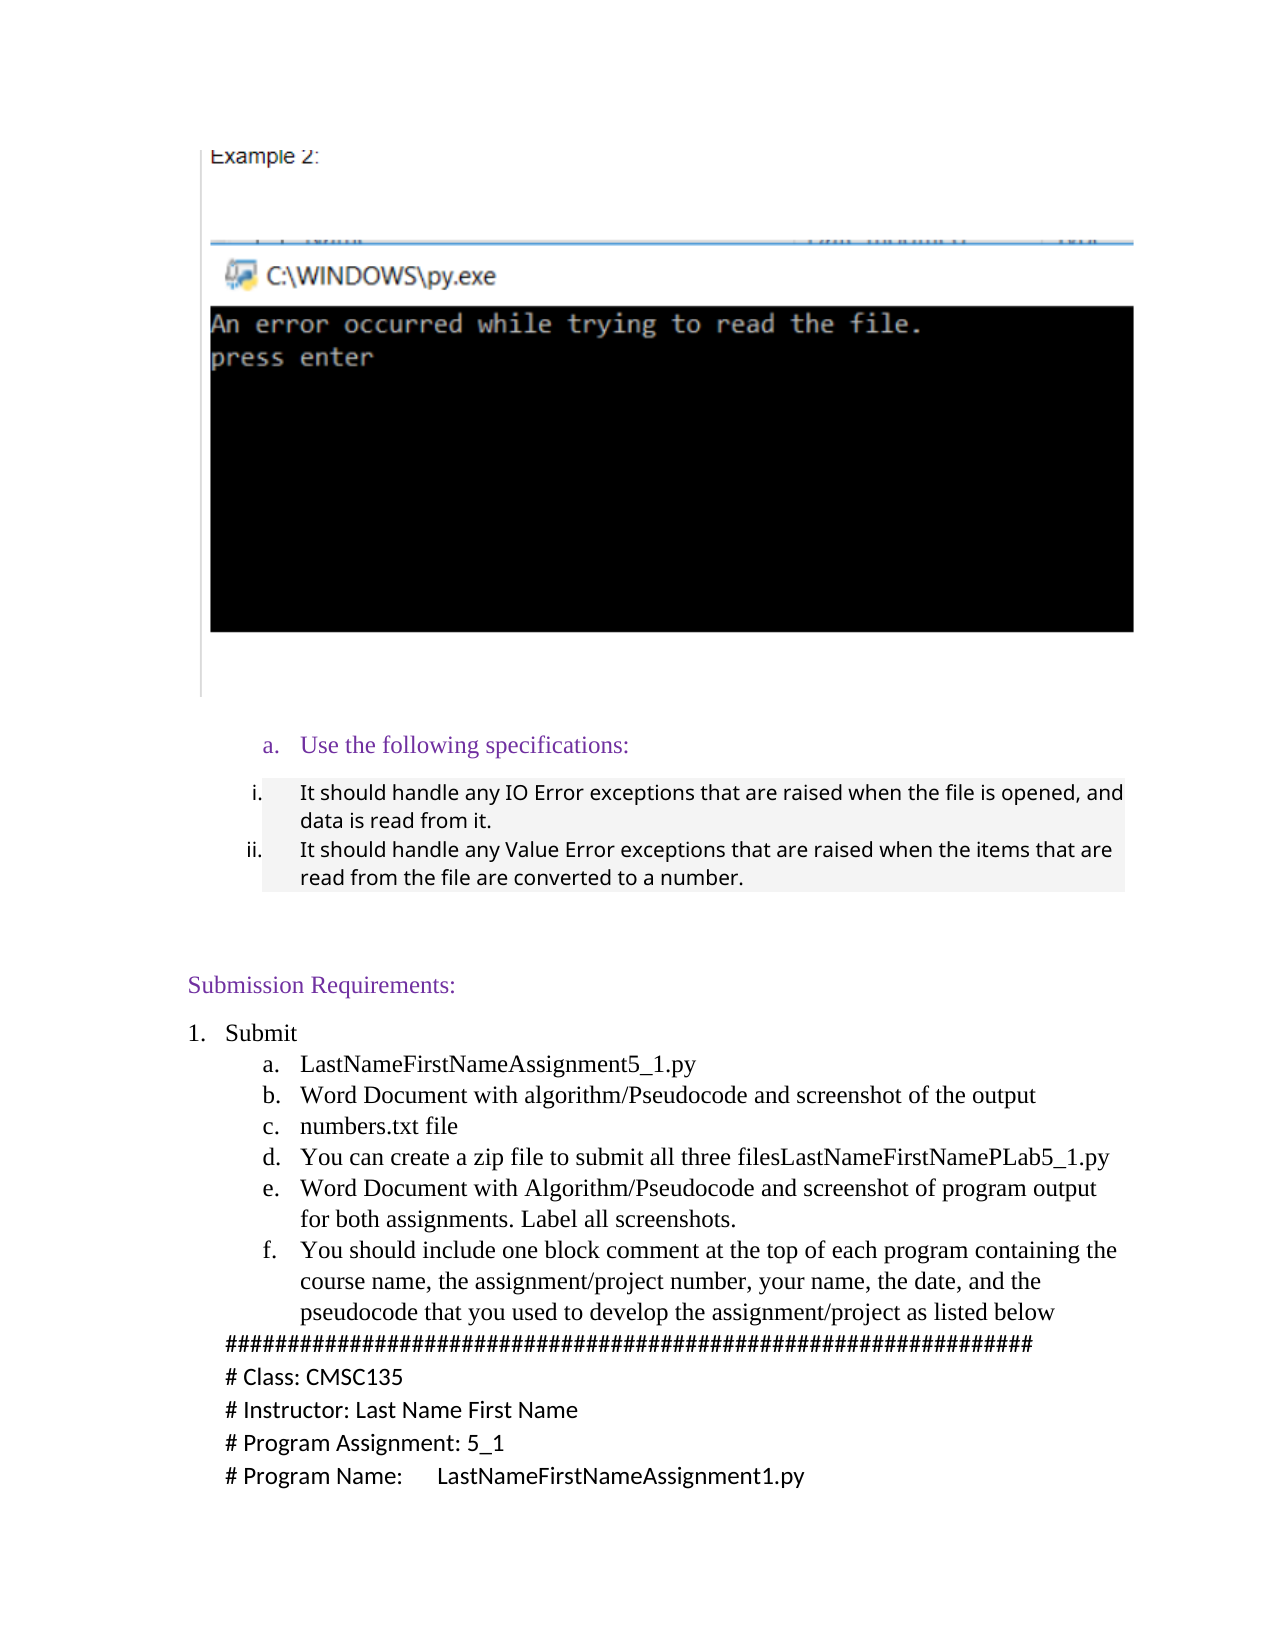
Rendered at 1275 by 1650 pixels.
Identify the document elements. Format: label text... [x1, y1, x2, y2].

picture [196, 150, 1172, 697]
list Word Document with Algorithm/Pseudocode and screenshot of program output for both assignments. Label all screenshots. [262, 1173, 1125, 1233]
list # Class: CMSC135 [225, 1361, 1125, 1392]
list # Program Name: LastNameFirstNameAssignment1.py [225, 1460, 1125, 1491]
list You can create a zip file to submit all three filesLastNameFirstNamePLab5_1.py [262, 1142, 1125, 1171]
list # Program Assignment: 5_1 [225, 1427, 1125, 1458]
list numbers.txt file [262, 1111, 1125, 1140]
list # Instructor: Last Name First Name [225, 1394, 1125, 1425]
list LastNameFirstNameAssignment5_1.py [262, 1049, 1125, 1078]
list Use the following specifications: [262, 730, 1125, 759]
list Submit [187, 1018, 1125, 1047]
list ################################################################# [225, 1328, 1125, 1359]
text Submission Requirements: [187, 970, 1125, 999]
list You should include one block comment at the top of each program containing the course name, the assignment/project number, your name, the date, and the pseudocode that you used to develop the assignment/project as listed below [262, 1235, 1125, 1326]
list It should handle any Value Error exceptions that are raised when the items that are read from the file are converted to a number. [262, 835, 1125, 892]
list Word Document with algorithm/Pseudocode and screenshot of the output [262, 1080, 1125, 1109]
list It should handle any IO Error exceptions that are raised when the file is opened, and data is read from it. [262, 778, 1125, 835]
